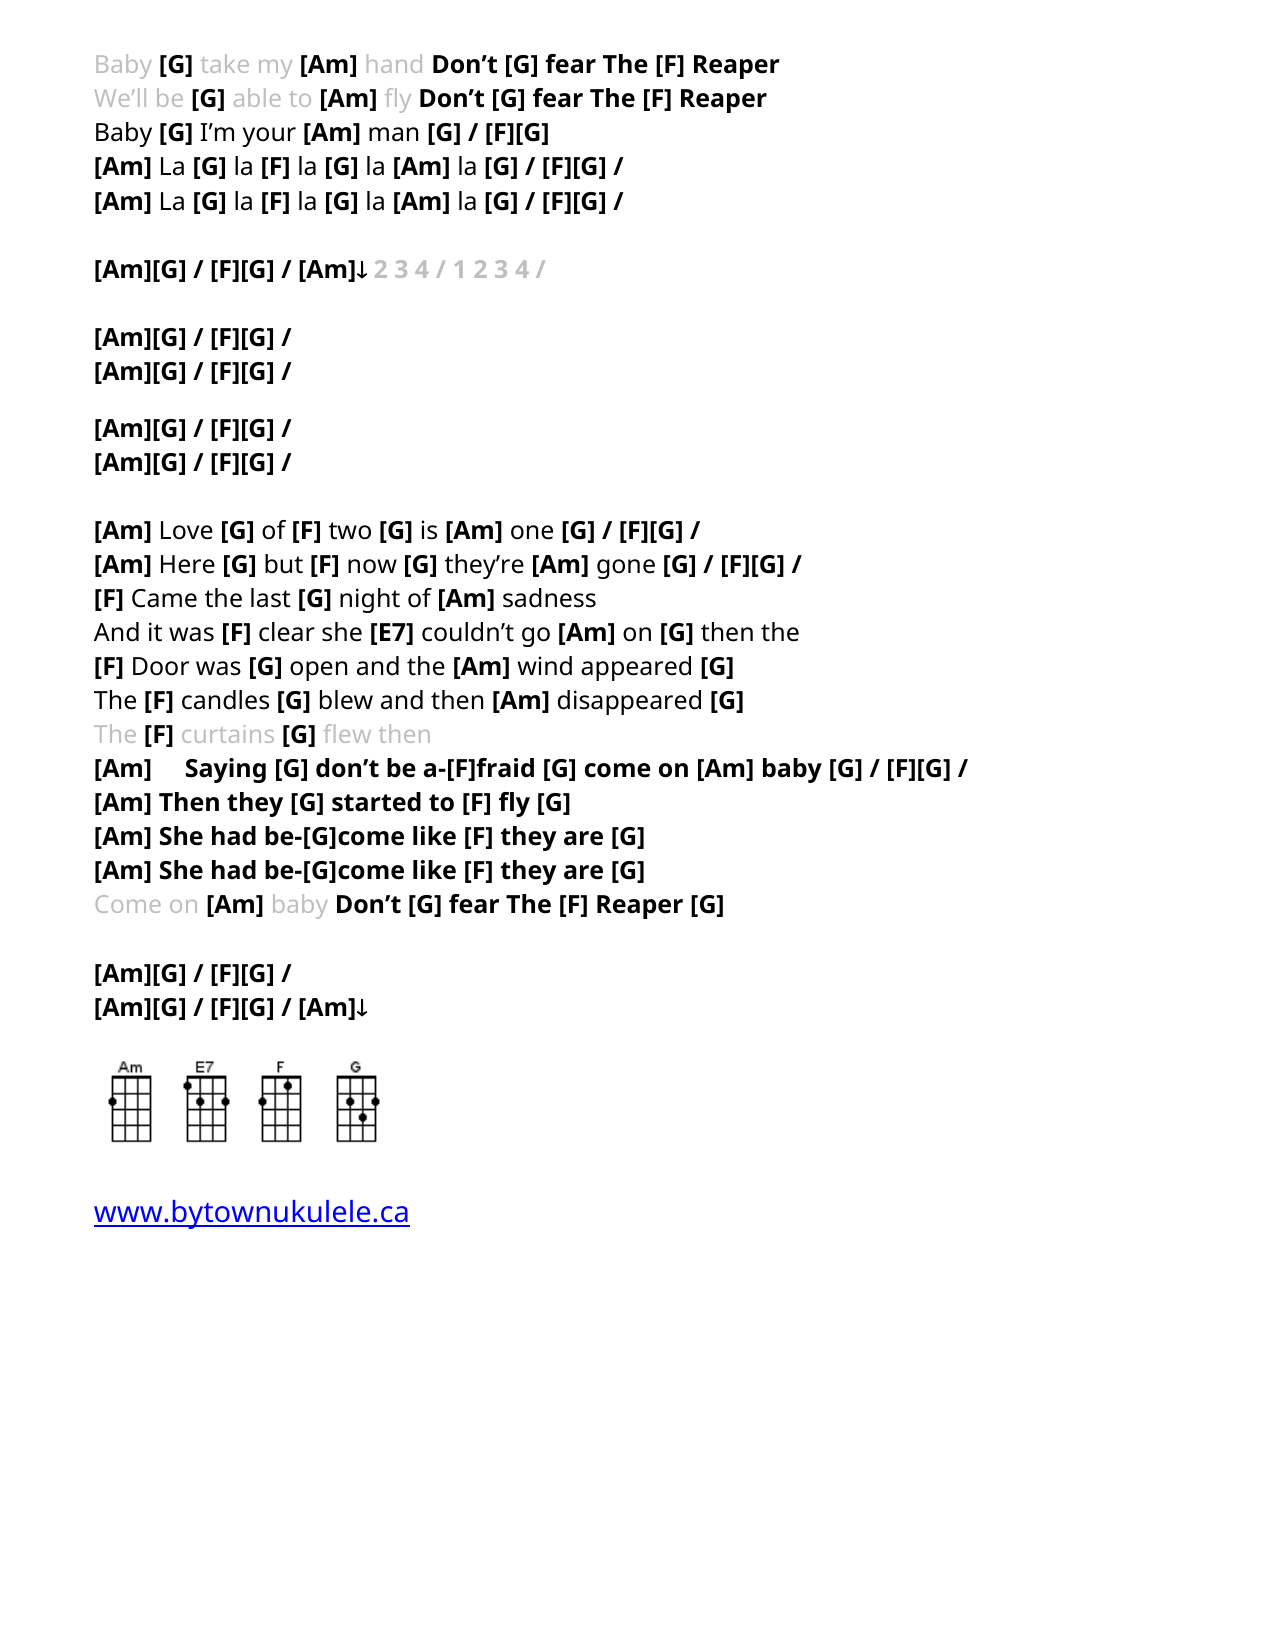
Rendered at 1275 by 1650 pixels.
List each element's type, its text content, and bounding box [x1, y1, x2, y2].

text [Am][G] / [F][G] / [94, 955, 1256, 989]
text [Am][G] / [F][G] / [94, 410, 1256, 444]
text [Am] She had be-[G]come like [F] they are [G] [94, 819, 1256, 853]
text [Am][G] / [F][G] / [94, 444, 1256, 478]
text [Am] Saying [G] don’t be a-[F]fraid [G] come on [Am] baby [G] / [F][G] / [94, 751, 1256, 785]
text [Am] Love [G] of [F] two [G] is [Am] one [G] / [F][G] / [94, 512, 1256, 546]
text [Am] She had be-[G]come like [F] they are [G] [94, 853, 1256, 887]
text [Am] Here [G] but [F] now [G] they’re [Am] gone [G] / [F][G] / [94, 546, 1256, 581]
text [Am] La [G] la [F] la [G] la [Am] la [G] / [F][G] / [94, 183, 1256, 217]
text [Am][G] / [F][G] / [Am] 2 3 4 / 1 2 3 4 / [94, 251, 1256, 285]
text [Am] La [G] la [F] la [G] la [Am] la [G] / [F][G] / [94, 149, 1256, 183]
text Baby [G] I’m your [Am] man [G] / [F][G] [94, 115, 1256, 149]
picture [93, 1057, 394, 1158]
text [Am] Then they [G] started to [F] fly [G] [94, 785, 1256, 819]
text [Am][G] / [F][G] / [Am] [94, 989, 1256, 1023]
text www.bytownukulele.ca [94, 1191, 1256, 1231]
text [Am][G] / [F][G] / [94, 353, 1256, 387]
text And it was [F] clear she [E7] couldn’t go [Am] on [G] then the [94, 614, 1256, 649]
text [F] Door was [G] open and the [Am] wind appeared [G] [94, 649, 1256, 683]
text We’ll be [G] able to [Am] fly Don’t [G] fear The [F] Reaper [94, 81, 1256, 115]
text [F] Came the last [G] night of [Am] sadness [94, 581, 1256, 614]
text [Am][G] / [F][G] / [94, 319, 1256, 353]
text Come on [Am] baby Don’t [G] fear The [F] Reaper [G] [94, 887, 1256, 921]
text The [F] curtains [G] flew then [94, 717, 1256, 751]
text Baby [G] take my [Am] hand Don’t [G] fear The [F] Reaper [94, 47, 1256, 81]
text The [F] candles [G] blew and then [Am] disappeared [G] [94, 683, 1256, 717]
